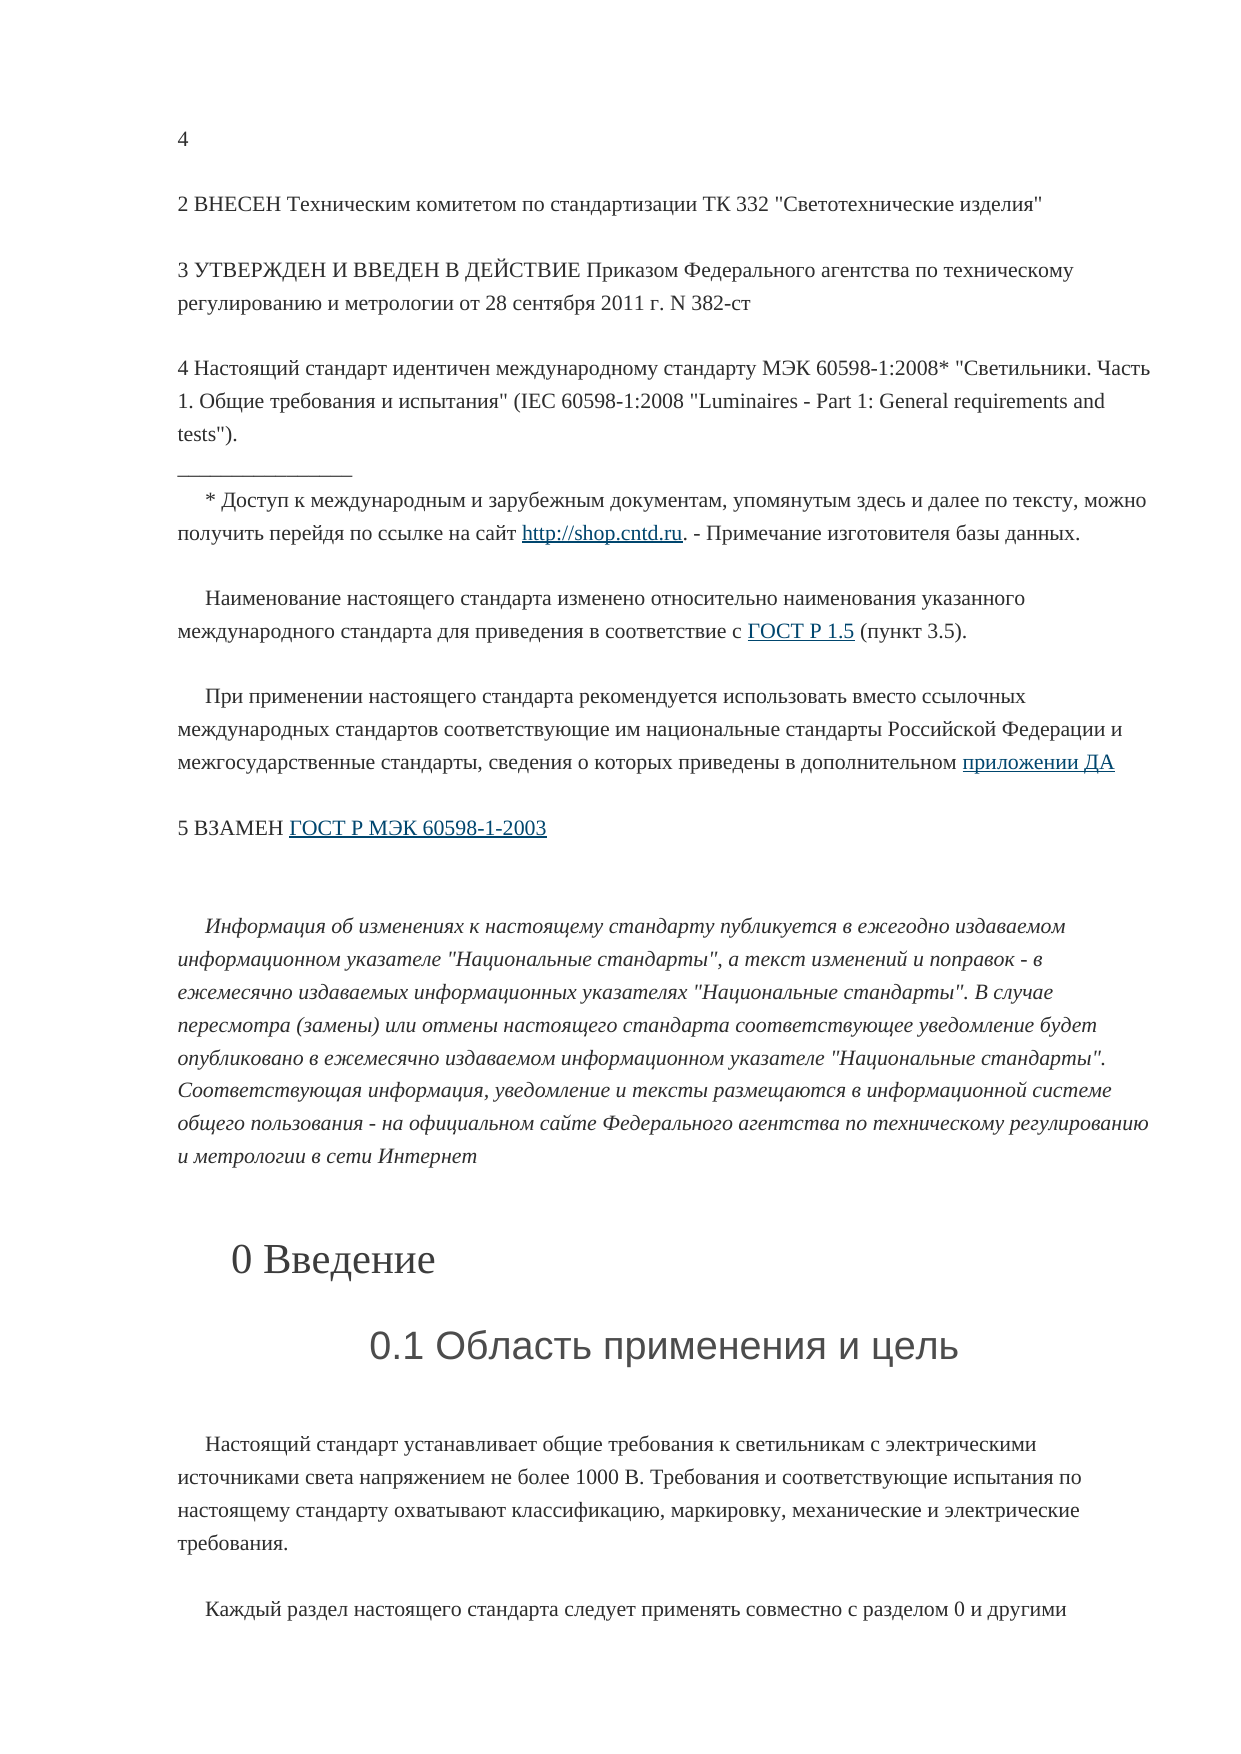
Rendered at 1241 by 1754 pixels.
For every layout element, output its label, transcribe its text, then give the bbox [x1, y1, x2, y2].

text 4 Настоящий стандарт идентичен международному стандарту МЭК 60598-1:2008* "Светильники. Часть 1. Общие требования и испытания" (IEC 60598-1:2008 "Luminaires - Part 1: General requirements and tests"). ________________ * Доступ к международным и зарубежным документам, упомянутым здесь и далее по тексту, можно получить перейдя по ссылке на сайт http://shop.cntd.ru. - Примечание изготовителя базы данных. Наименование настоящего стандарта изменено относительно наименования указанного международного стандарта для приведения в соответствие с ГОСТ Р 1.5 (пункт 3.5). При применении настоящего стандарта рекомендуется использовать вместо ссылочных международных стандартов соответствующие им национальные стандарты Российской Федерации и межгосударственные стандарты, сведения о которых приведены в дополнительном приложении ДА [177, 348, 1152, 807]
text 2 ВНЕСЕН Техническим комитетом по стандартизации ТК 332 "Светотехнические изделия" [177, 184, 1152, 249]
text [177, 118, 1152, 184]
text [177, 1391, 1152, 1621]
text 0 Введение [177, 1234, 1152, 1283]
text 0.1 Область применения и цель [177, 1322, 1152, 1368]
text 5 ВЗАМЕН ГОСТ Р МЭК 60598-1-2003 Информация об изменениях к настоящему стандарту публикуется в ежегодно издаваемом информационном указателе "Национальные стандарты", а текст изменений и поправок - в ежемесячно издаваемых информационных указателях "Национальные стандарты". В случае пересмотра (замены) или отмены настоящего стандарта соответствующее уведомление будет опубликовано в ежемесячно издаваемом информационном указателе "Национальные стандарты". Соответствующая информация, уведомление и тексты размещаются в информационной системе общего пользования - на официальном сайте Федерального агентства по техническому регулированию и метрологии в сети Интернет [177, 807, 1152, 1234]
text 3 УТВЕРЖДЕН И ВВЕДЕН В ДЕЙСТВИЕ Приказом Федерального агентства по техническому регулированию и метрологии от 28 сентября 2011 г. N 382-ст [177, 249, 1152, 348]
